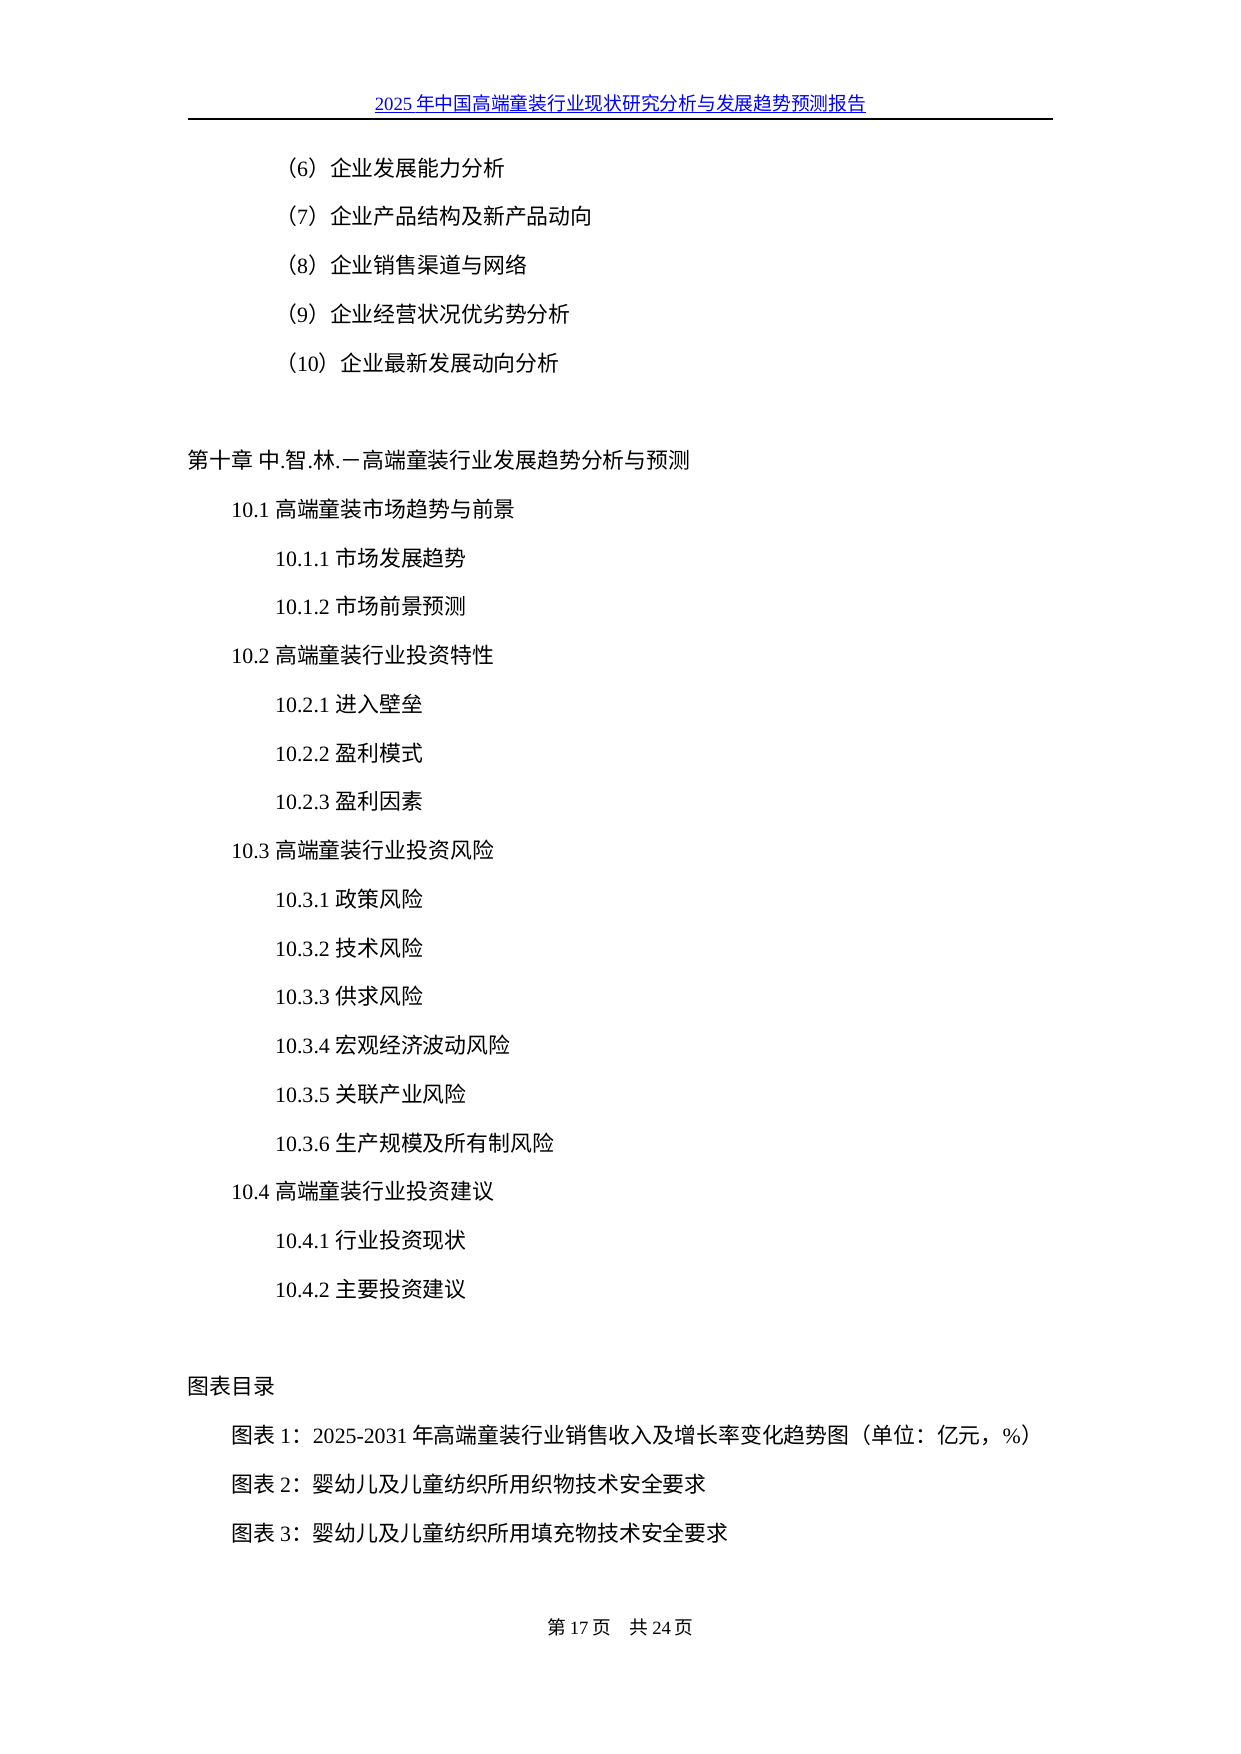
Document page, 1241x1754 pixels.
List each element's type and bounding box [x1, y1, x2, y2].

text [187, 150, 1053, 1548]
